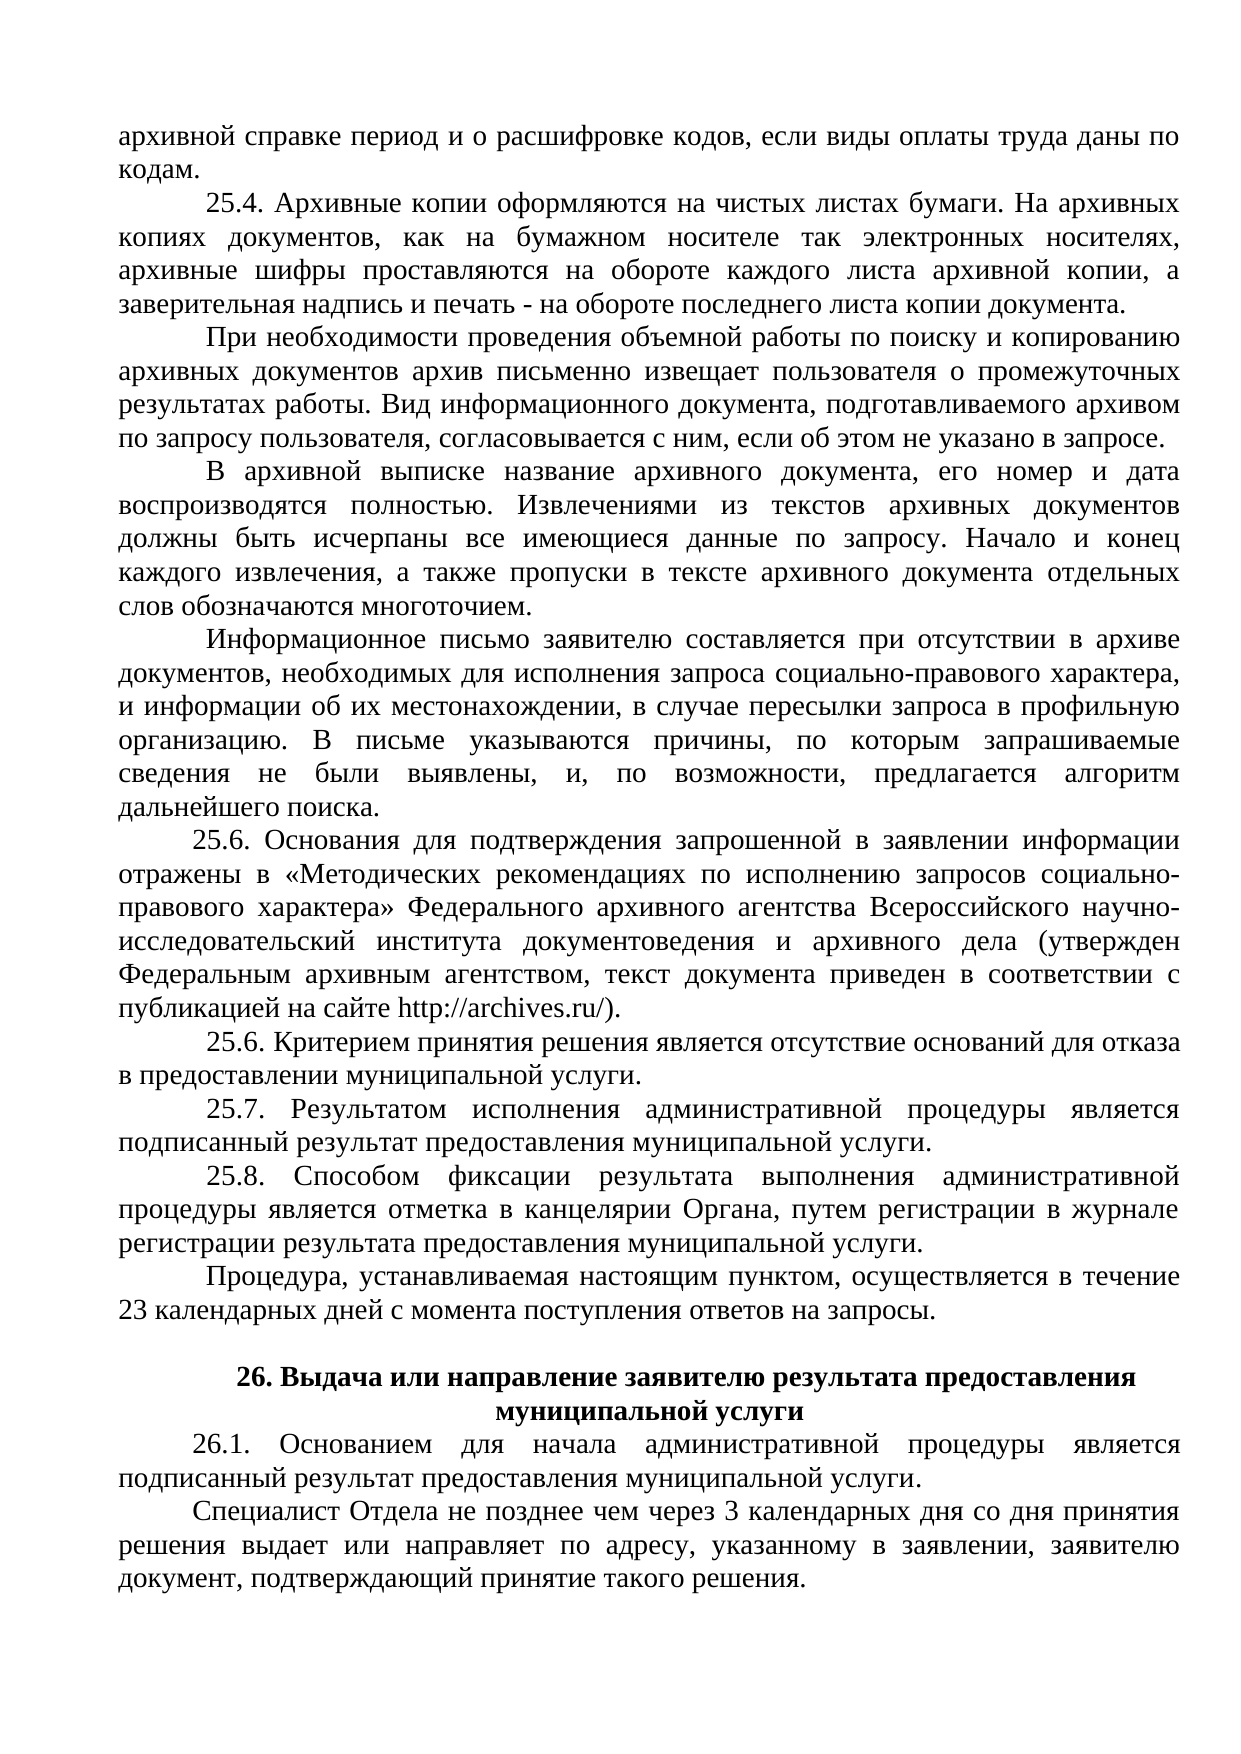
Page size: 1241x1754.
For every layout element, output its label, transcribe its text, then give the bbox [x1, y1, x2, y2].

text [118, 118, 1181, 185]
text Специалист Отдела не позднее чем через 3 календарных дня со дня принятия решения выдает или направляет по адресу, указанному в заявлении, заявителю документ, подтверждающий принятие такого решения. [118, 1493, 1181, 1594]
text 25.4. Архивные копии оформляются на чистых листах бумаги. На архивных копиях документов, как на бумажном носителе так электронных носителях, архивные шифры проставляются на обороте каждого листа архивной копии, а заверительная надпись и печать - на обороте последнего листа копии документа. [118, 185, 1181, 319]
text 25.6. Критерием принятия решения является отсутствие оснований для отказа в предоставлении муниципальной услуги. [118, 1024, 1181, 1091]
text В архивной выписке название архивного документа, его номер и дата воспроизводятся полностью. Извлечениями из текстов архивных документов должны быть исчерпаны все имеющиеся данные по запросу. Начало и конец каждого извлечения, а также пропуски в тексте архивного документа отдельных слов обозначаются многоточием. [118, 453, 1181, 621]
text 25.7. Результатом исполнения административной процедуры является подписанный результат предоставления муниципальной услуги. [118, 1091, 1181, 1158]
text 25.6. Основания для подтверждения запрошенной в заявлении информации отражены в «Методических рекомендациях по исполнению запросов социально-правового характера» Федерального архивного агентства Всероссийского научно-исследовательский института документоведения и архивного дела (утвержден Федеральным архивным агентством, текст документа приведен в соответствии с публикацией на сайте http://archives.ru/). [118, 822, 1181, 1024]
text 25.8. Способом фиксации результата выполнения административной процедуры является отметка в канцелярии Органа, путем регистрации в журнале регистрации результата предоставления муниципальной услуги. [118, 1158, 1181, 1258]
text 26. Выдача или направление заявителю результата предоставления муниципальной услуги [118, 1359, 1181, 1426]
text При необходимости проведения объемной работы по поиску и копированию архивных документов архив письменно извещает пользователя о промежуточных результатах работы. Вид информационного документа, подготавливаемого архивом по запросу пользователя, согласовывается с ним, если об этом не указано в запросе. [118, 319, 1181, 453]
text 26.1. Основанием для начала административной процедуры является подписанный результат предоставления муниципальной услуги. [118, 1426, 1181, 1493]
text Информационное письмо заявителю составляется при отсутствии в архиве документов, необходимых для исполнения запроса социально-правового характера, и информации об их местонахождении, в случае пересылки запроса в профильную организацию. В письме указываются причины, по которым запрашиваемые сведения не были выявлены, и, по возможности, предлагается алгоритм дальнейшего поиска. [118, 621, 1181, 822]
text Процедура, устанавливаемая настоящим пунктом, осуществляется в течение 23 календарных дней с момента поступления ответов на запросы. [118, 1258, 1181, 1326]
